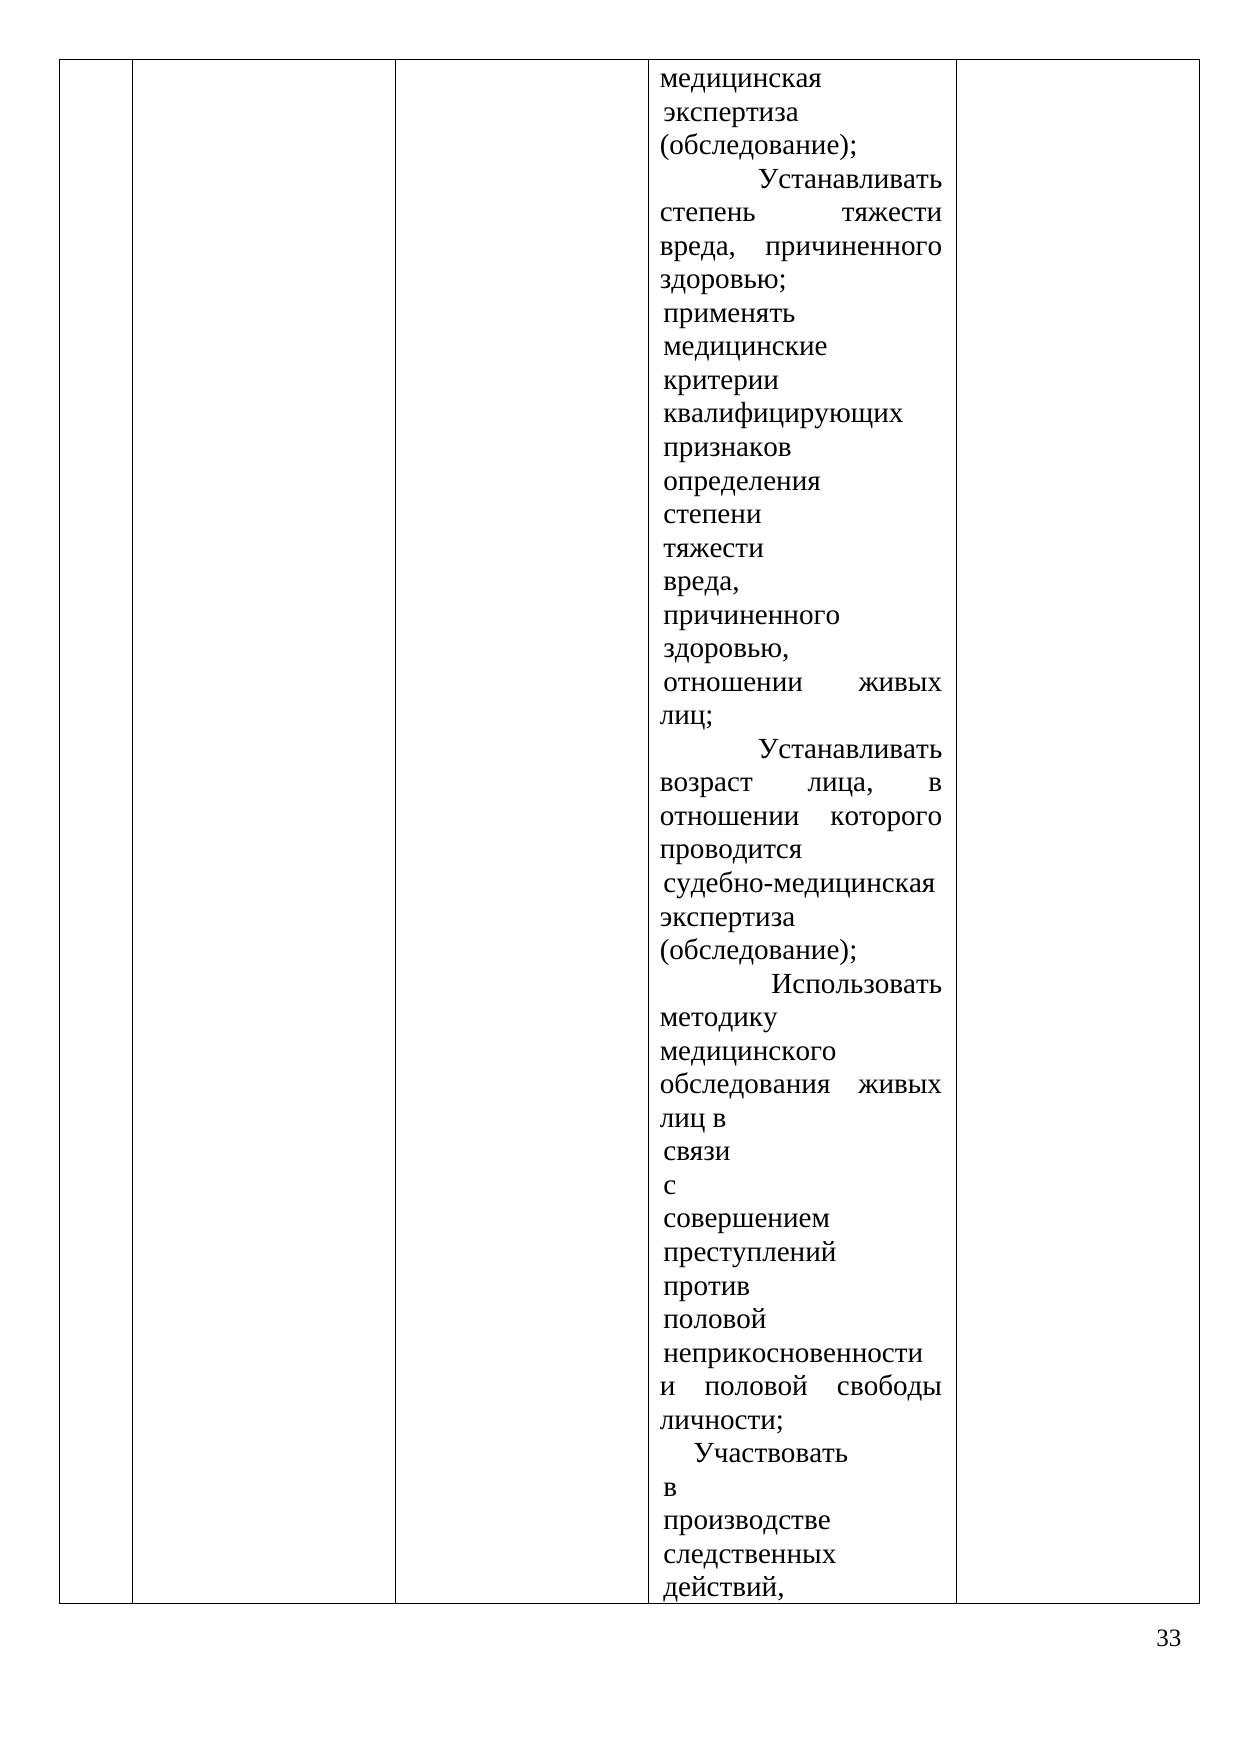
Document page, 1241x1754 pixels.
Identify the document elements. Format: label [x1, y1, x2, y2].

table_cell [649, 60, 956, 1603]
table_cell [957, 60, 1199, 1603]
